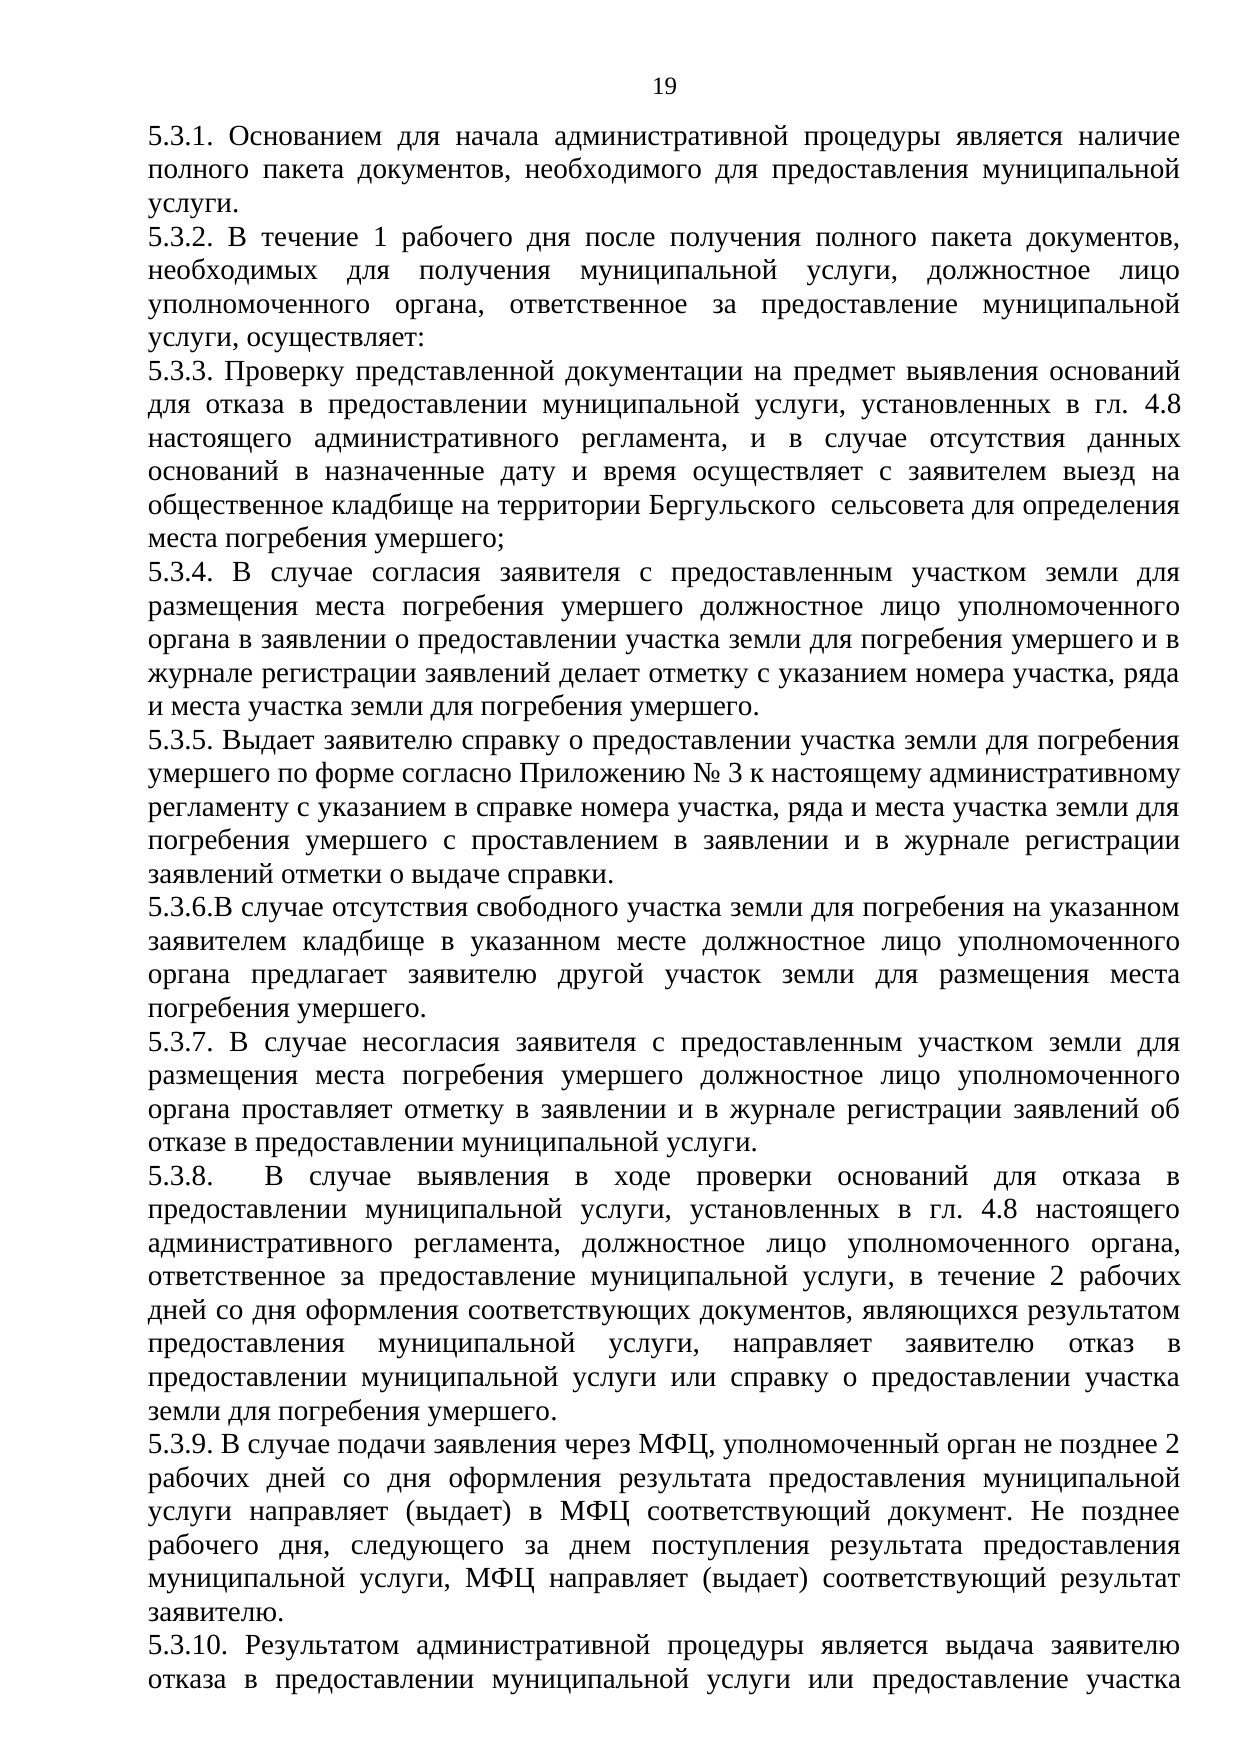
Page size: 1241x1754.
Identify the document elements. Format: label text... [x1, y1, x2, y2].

title 5.3.4. В случае согласия заявителя с предоставленным участком земли для размещения места погребения умершего должностное лицо уполномоченного органа в заявлении о предоставлении участка земли для погребения умершего и в журнале регистрации заявлений делает отметку с указанием номера участка, ряда и места участка земли для погребения умершего. [148, 554, 1181, 722]
title 5.3.8. В случае выявления в ходе проверки оснований для отказа в предоставлении муниципальной услуги, установленных в гл. 4.8 настоящего административного регламента, должностное лицо уполномоченного органа, ответственное за предоставление муниципальной услуги, в течение 2 рабочих дней со дня оформления соответствующих документов, являющихся результатом предоставления муниципальной услуги, направляет заявителю отказ в предоставлении муниципальной услуги или справку о предоставлении участка земли для погребения умершего. [148, 1158, 1181, 1426]
title 5.3.1. Основанием для начала административной процедуры является наличие полного пакета документов, необходимого для предоставления муниципальной услуги. [148, 118, 1181, 219]
title 5.3.6.В случае отсутствия свободного участка земли для погребения на указанном заявителем кладбище в указанном месте должностное лицо уполномоченного органа предлагает заявителю другой участок земли для размещения места погребения умершего. [148, 889, 1181, 1024]
title 5.3.2. В течение 1 рабочего дня после получения полного пакета документов, необходимых для получения муниципальной услуги, должностное лицо уполномоченного органа, ответственное за предоставление муниципальной услуги, осуществляет: [148, 219, 1181, 353]
title 5.3.3. Проверку представленной документации на предмет выявления оснований для отказа в предоставлении муниципальной услуги, установленных в гл. 4.8 настоящего административного регламента, и в случае отсутствия данных оснований в назначенные дату и время осуществляет с заявителем выезд на общественное кладбище на территории Бергульского сельсовета для определения места погребения умершего; [148, 353, 1181, 554]
title 5.3.5. Выдает заявителю справку о предоставлении участка земли для погребения умершего по форме согласно Приложению № 3 к настоящему административному регламенту с указанием в справке номера участка, ряда и места участка земли для погребения умершего с проставлением в заявлении и в журнале регистрации заявлений отметки о выдаче справки. [148, 722, 1181, 889]
title 5.3.9. В случае подачи заявления через МФЦ, уполномоченный орган не позднее 2 рабочих дней со дня оформления результата предоставления муниципальной услуги направляет (выдает) в МФЦ соответствующий документ. Не позднее рабочего дня, следующего за днем поступления результата предоставления муниципальной услуги, МФЦ направляет (выдает) соответствующий результат заявителю. [148, 1426, 1181, 1627]
title 5.3.7. В случае несогласия заявителя с предоставленным участком земли для размещения места погребения умершего должностное лицо уполномоченного органа проставляет отметку в заявлении и в журнале регистрации заявлений об отказе в предоставлении муниципальной услуги. [148, 1024, 1181, 1158]
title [148, 1627, 1181, 1694]
